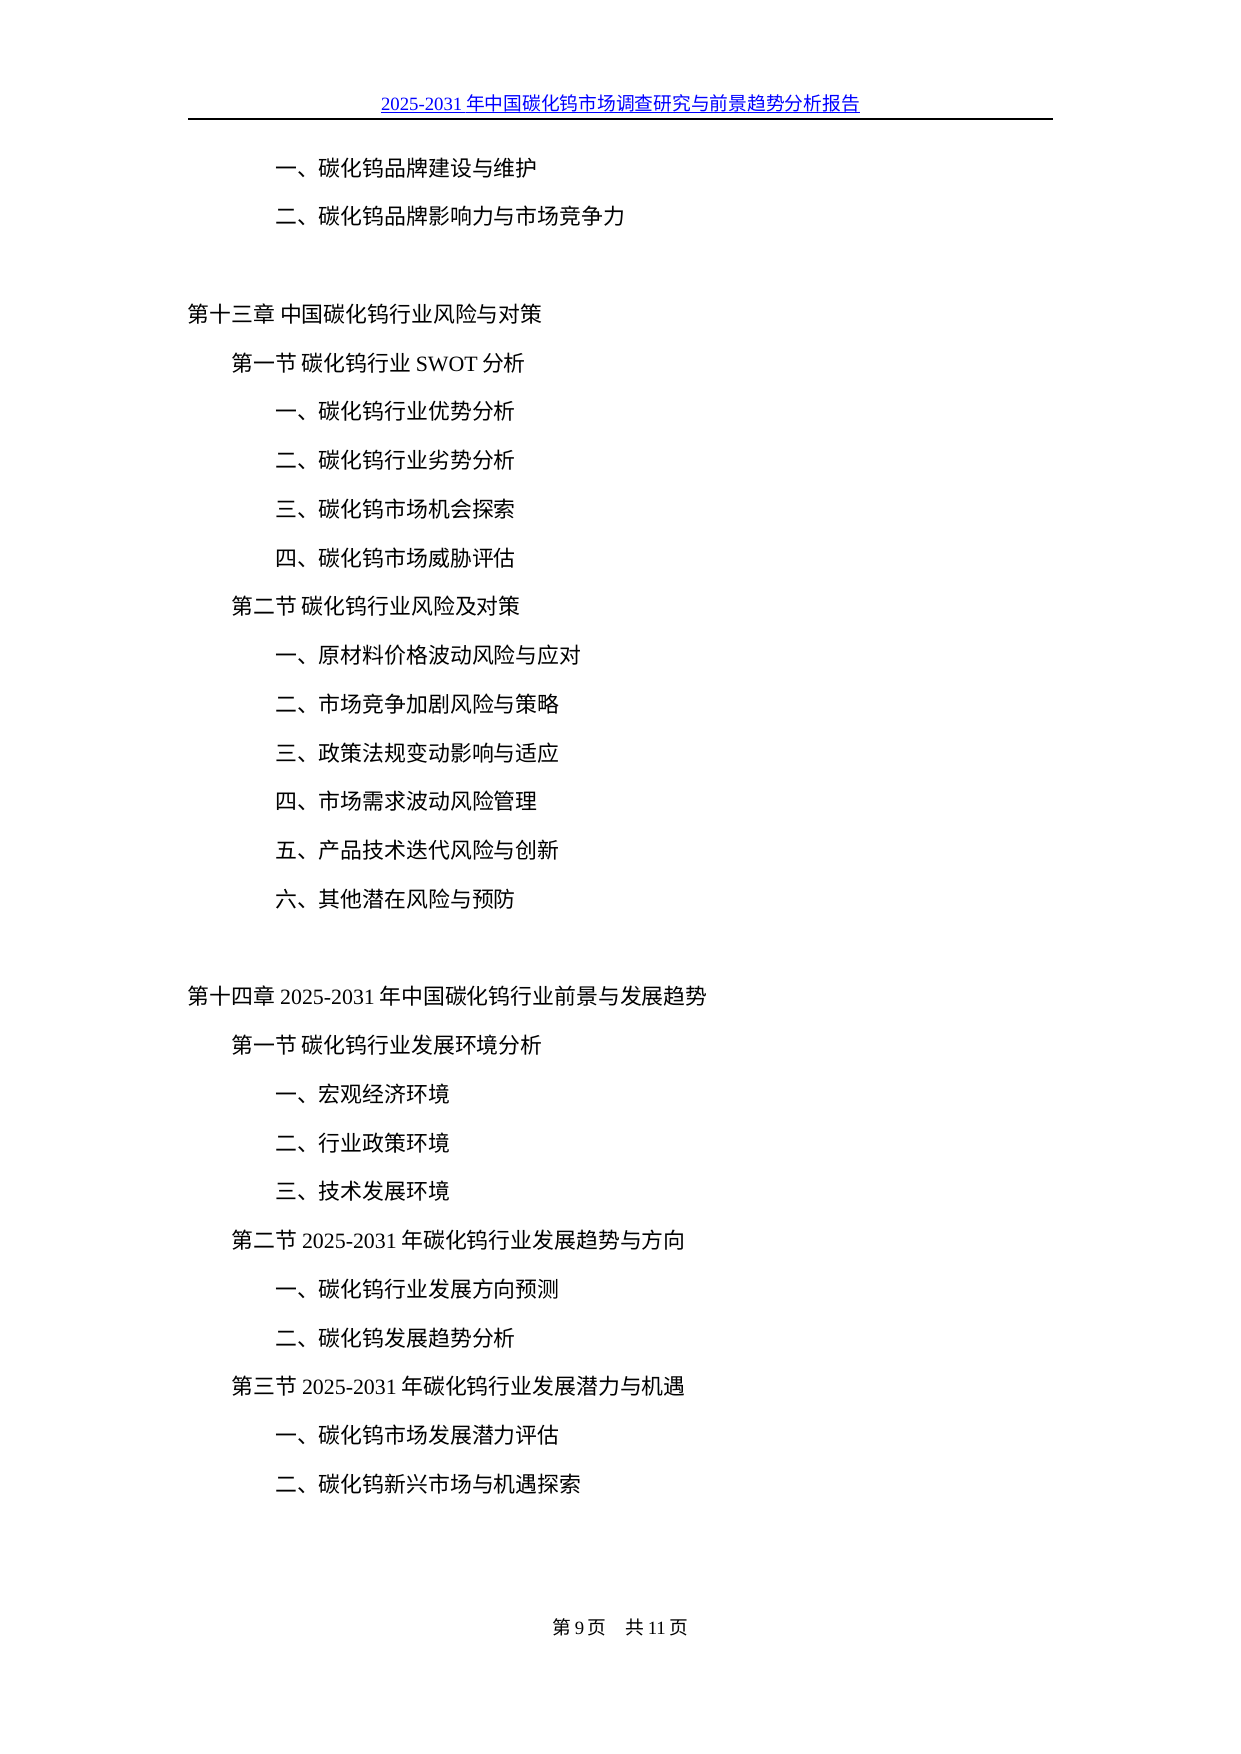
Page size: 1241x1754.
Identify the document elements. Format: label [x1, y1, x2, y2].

text [187, 150, 1053, 1499]
